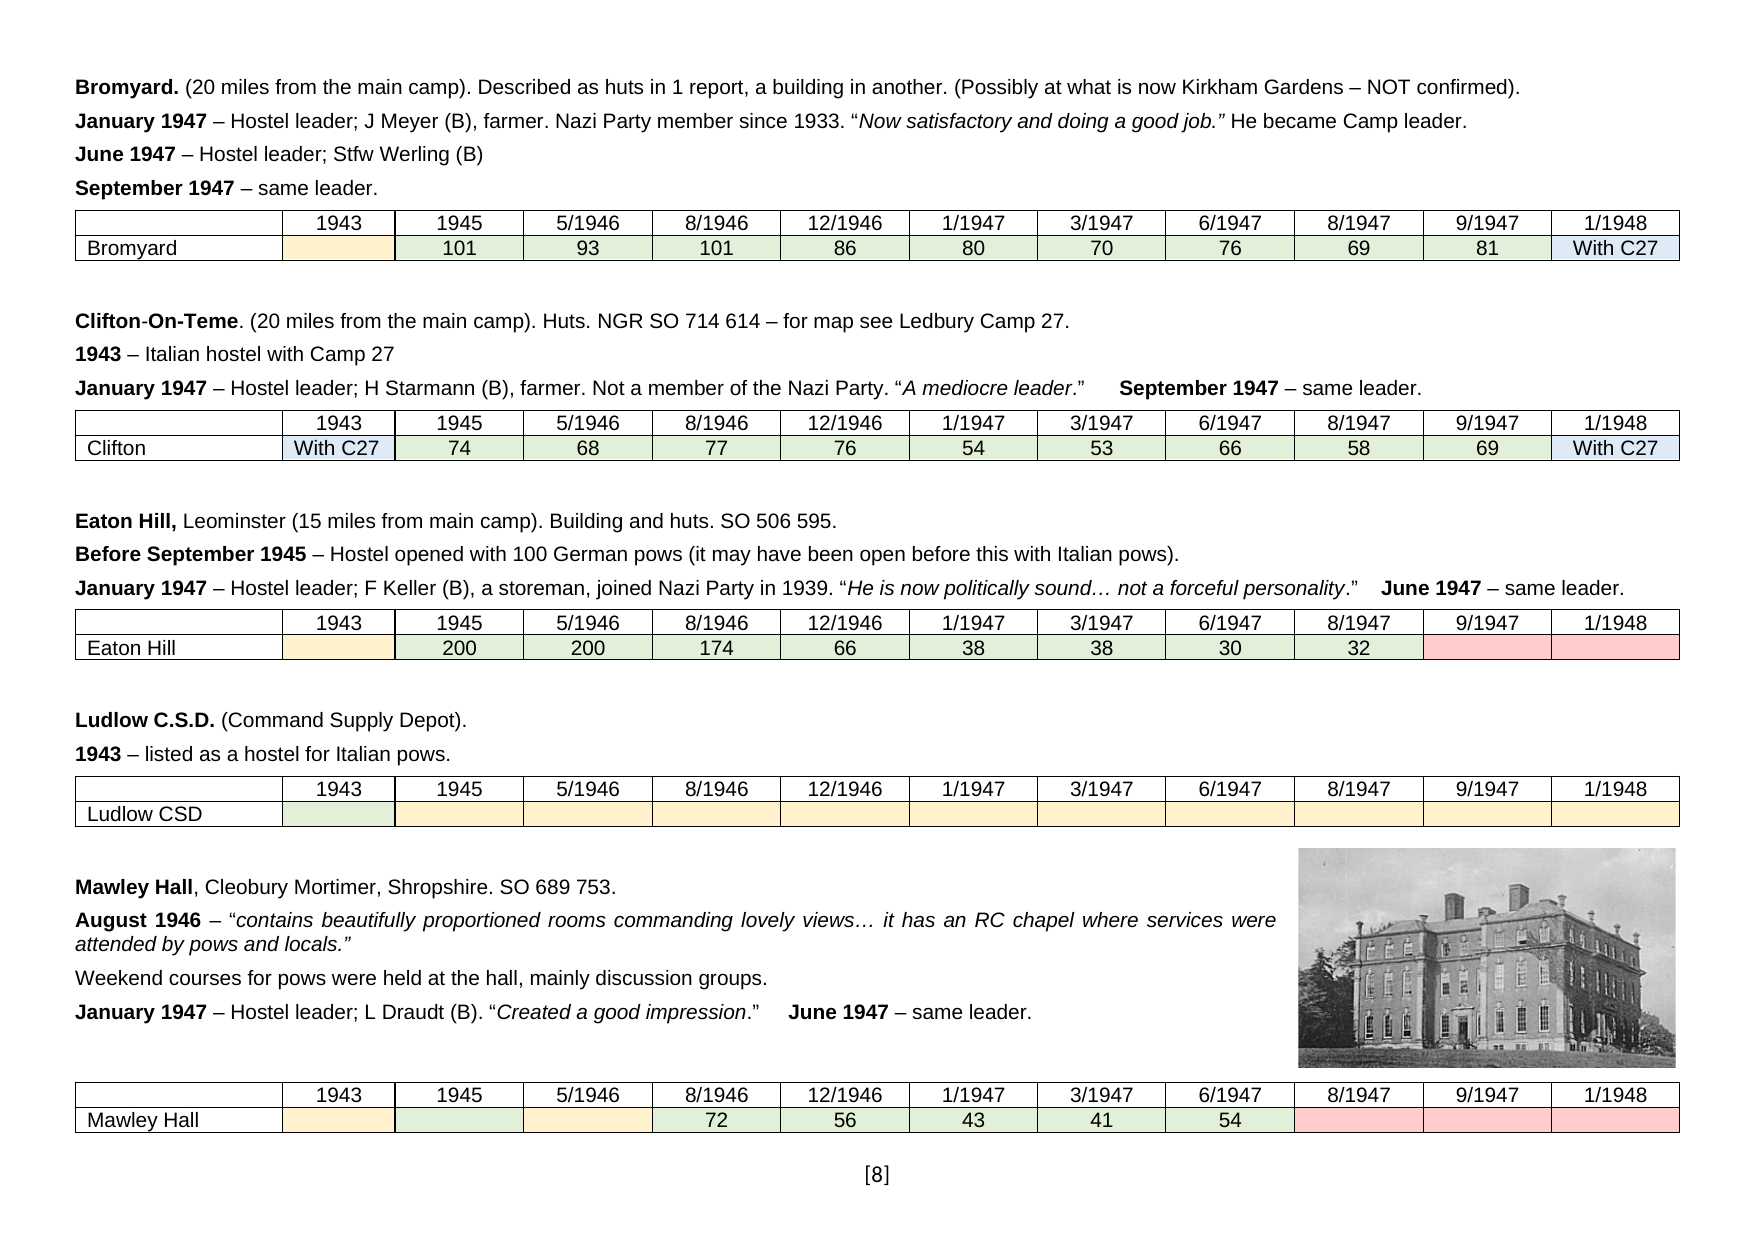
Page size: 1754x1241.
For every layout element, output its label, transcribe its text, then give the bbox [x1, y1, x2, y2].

text Weekend courses for pows were held at the hall, mainly discussion groups. [75, 966, 1297, 990]
table_cell [524, 1108, 652, 1132]
table_header 8/1946 [653, 777, 780, 801]
table_cell 74 [396, 436, 523, 459]
table_cell 174 [653, 635, 780, 659]
table_cell 69 [1295, 236, 1423, 259]
table_cell [1552, 1108, 1679, 1132]
text January 1947 – Hostel leader; J Meyer (B), farmer. Nazi Party member since 1933. “Now satisfactory and doing a good job.” He became Camp leader. [75, 109, 1679, 133]
table_header 3/1947 [1038, 777, 1165, 801]
table_cell 76 [781, 436, 909, 459]
table_header 12/1946 [781, 1083, 909, 1107]
table_cell 54 [1166, 1108, 1294, 1132]
text 1943 – Italian hostel with Camp 27 [75, 342, 1679, 366]
table_cell 68 [524, 436, 652, 459]
table_header 6/1947 [1166, 610, 1294, 634]
table_cell Mawley Hall [76, 1108, 282, 1132]
text Eaton Hill, Leominster (15 miles from main camp). Building and huts. SO 506 595. [75, 508, 1679, 532]
table_header 8/1946 [653, 411, 780, 434]
table_cell 53 [1038, 436, 1165, 459]
table_header 5/1946 [524, 777, 652, 801]
table_header 1945 [396, 777, 523, 801]
table_header 1/1947 [910, 610, 1037, 634]
table_header 1943 [283, 411, 394, 434]
table_cell 70 [1038, 236, 1165, 259]
table_header 5/1946 [524, 1083, 652, 1107]
table_header 1945 [396, 211, 523, 234]
table_header 12/1946 [781, 411, 909, 434]
table_header 1/1948 [1552, 777, 1679, 801]
table_cell 58 [1295, 436, 1423, 459]
table_header 9/1947 [1424, 1083, 1551, 1107]
text June 1947 – Hostel leader; Stfw Werling (B) [75, 142, 1679, 166]
table_header 6/1947 [1166, 777, 1294, 801]
picture [1297, 848, 1675, 1067]
text 1943 – listed as a hostel for Italian pows. [75, 742, 1679, 766]
table_cell With C27 [1552, 236, 1679, 259]
table_header 6/1947 [1166, 211, 1294, 234]
table_cell 38 [1038, 635, 1165, 659]
table_cell 80 [910, 236, 1037, 259]
table_cell [524, 802, 652, 826]
table_cell 77 [653, 436, 780, 459]
table_cell 43 [910, 1108, 1037, 1132]
table_cell 101 [396, 236, 523, 259]
text January 1947 – Hostel leader; F Keller (B), a storeman, joined Nazi Party in 1939. “He is now politically sound… not a forceful personality.” June 1947 – same leader. [75, 576, 1679, 600]
table_cell 41 [1038, 1108, 1165, 1132]
table_header 1/1948 [1552, 610, 1679, 634]
table_header 8/1946 [653, 211, 780, 234]
table_cell With C27 [283, 436, 394, 459]
table_header 1943 [283, 610, 394, 634]
table_cell [283, 802, 394, 826]
text January 1947 – Hostel leader; L Draudt (B). “Created a good impression.” June 1947 – same leader. [75, 999, 1297, 1023]
table_header 1/1948 [1552, 211, 1679, 234]
table_cell With C27 [1552, 436, 1679, 459]
table_cell 101 [653, 236, 780, 259]
table_cell [396, 802, 523, 826]
table_header 1945 [396, 1083, 523, 1107]
table_header 8/1947 [1295, 1083, 1423, 1107]
table_header 8/1947 [1295, 610, 1423, 634]
table_header 1/1947 [910, 1083, 1037, 1107]
table_header 9/1947 [1424, 777, 1551, 801]
table_cell [1038, 802, 1165, 826]
table_header 1943 [283, 1083, 394, 1107]
table_cell Ludlow CSD [76, 802, 282, 826]
table_header 1943 [283, 211, 394, 234]
table_cell Clifton [76, 436, 282, 459]
text Before September 1945 – Hostel opened with 100 German pows (it may have been open before this with Italian pows). [75, 542, 1679, 566]
table_header 1/1947 [910, 411, 1037, 434]
table_header 9/1947 [1424, 211, 1551, 234]
table_header 8/1947 [1295, 411, 1423, 434]
table_header 8/1946 [653, 610, 780, 634]
table_cell [1166, 802, 1294, 826]
table_cell 93 [524, 236, 652, 259]
text Clifton-On-Teme. (20 miles from the main camp). Huts. NGR SO 714 614 – for map see Ledbury Camp 27. [75, 308, 1679, 332]
table_header 8/1947 [1295, 211, 1423, 234]
table_header 1945 [396, 610, 523, 634]
table_header 12/1946 [781, 211, 909, 234]
table_cell [1295, 802, 1423, 826]
table_cell [396, 1108, 523, 1132]
table_cell 69 [1424, 436, 1551, 459]
table_header 1/1947 [910, 211, 1037, 234]
table_header 12/1946 [781, 610, 909, 634]
table_header 3/1947 [1038, 610, 1165, 634]
text Mawley Hall, Cleobury Mortimer, Shropshire. SO 689 753. [75, 874, 1297, 898]
text Ludlow C.S.D. (Command Supply Depot). [75, 708, 1679, 732]
table_cell [910, 802, 1037, 826]
table_cell 66 [1166, 436, 1294, 459]
table_header 12/1946 [781, 777, 909, 801]
table_cell [283, 236, 394, 259]
table_header 9/1947 [1424, 411, 1551, 434]
table_cell 32 [1295, 635, 1423, 659]
table_cell 72 [653, 1108, 780, 1132]
table_cell [1424, 1108, 1551, 1132]
table_header 5/1946 [524, 610, 652, 634]
table_cell 81 [1424, 236, 1551, 259]
table_cell [283, 635, 394, 659]
table_header 1/1948 [1552, 1083, 1679, 1107]
table_cell 86 [781, 236, 909, 259]
table_cell 54 [910, 436, 1037, 459]
table_header 5/1946 [524, 211, 652, 234]
table_header 3/1947 [1038, 211, 1165, 234]
table_cell Bromyard [76, 236, 282, 259]
text August 1946 – “contains beautifully proportioned rooms commanding lovely views… it has an RC chapel where services were attended by pows and locals.” [75, 908, 1297, 956]
table_header [76, 777, 282, 801]
table_cell 30 [1166, 635, 1294, 659]
text September 1947 – same leader. [75, 176, 1679, 200]
table_cell [781, 802, 909, 826]
table_header 3/1947 [1038, 411, 1165, 434]
table_cell Eaton Hill [76, 635, 282, 659]
table_cell [1295, 1108, 1423, 1132]
table_header 3/1947 [1038, 1083, 1165, 1107]
table_cell [653, 802, 780, 826]
table_cell 76 [1166, 236, 1294, 259]
table_header [76, 1083, 282, 1107]
table_cell 200 [396, 635, 523, 659]
table_cell 38 [910, 635, 1037, 659]
table_header 1945 [396, 411, 523, 434]
text Bromyard. (20 miles from the main camp). Described as huts in 1 report, a building in another. (Possibly at what is now Kirkham Gardens – NOT confirmed). [75, 75, 1679, 99]
table_cell 56 [781, 1108, 909, 1132]
table_header 5/1946 [524, 411, 652, 434]
table_header 9/1947 [1424, 610, 1551, 634]
table_cell [1552, 802, 1679, 826]
table_cell [283, 1108, 394, 1132]
table_header [76, 411, 282, 434]
table_cell [1552, 635, 1679, 659]
table_cell 200 [524, 635, 652, 659]
table_cell 66 [781, 635, 909, 659]
table_header 8/1947 [1295, 777, 1423, 801]
text January 1947 – Hostel leader; H Starmann (B), farmer. Not a member of the Nazi Party. “A mediocre leader.” September 1947 – same leader. [75, 376, 1679, 400]
table_header [76, 211, 282, 234]
table_header 1943 [283, 777, 394, 801]
table_header [76, 610, 282, 634]
table_header 1/1948 [1552, 411, 1679, 434]
table_cell [1424, 802, 1551, 826]
table_header 1/1947 [910, 777, 1037, 801]
table_header 6/1947 [1166, 1083, 1294, 1107]
table_header 6/1947 [1166, 411, 1294, 434]
table_header 8/1946 [653, 1083, 780, 1107]
table_cell [1424, 635, 1551, 659]
